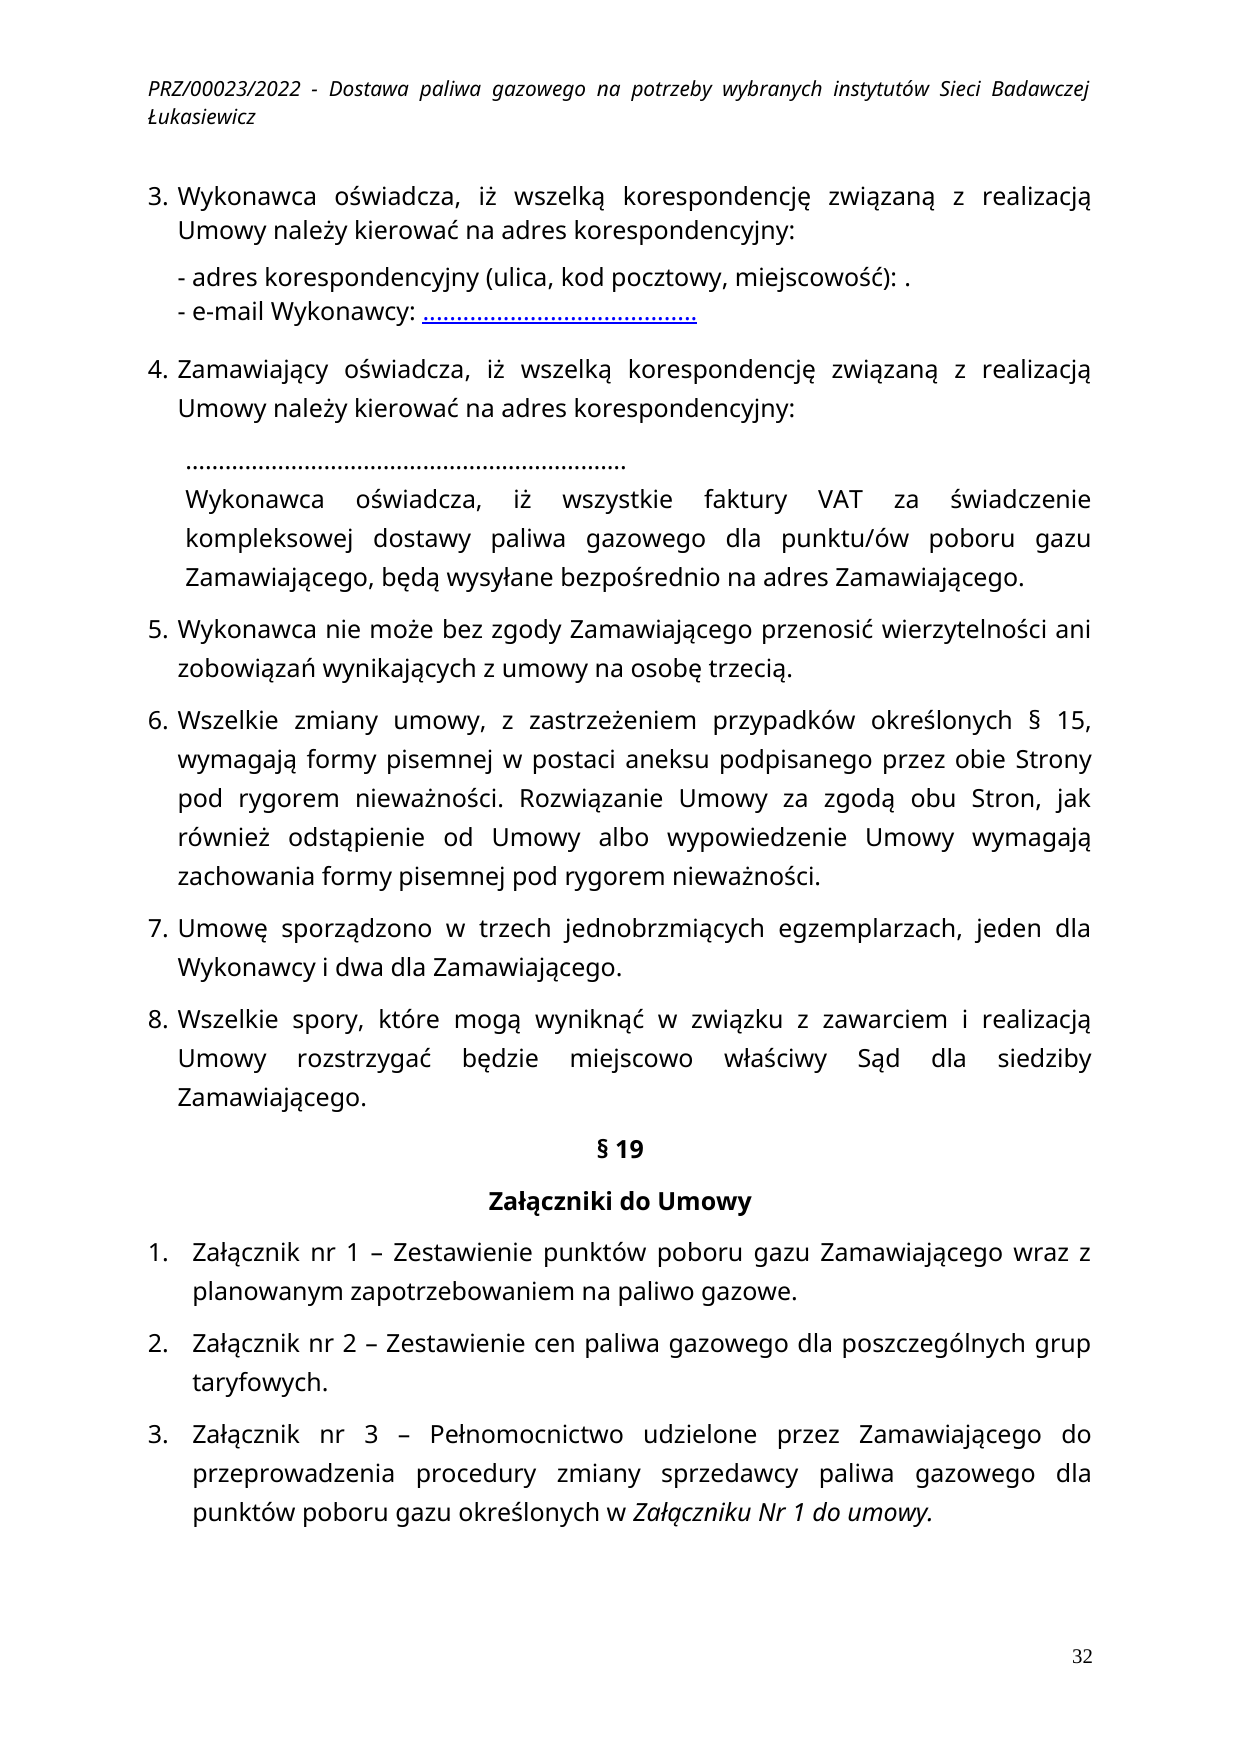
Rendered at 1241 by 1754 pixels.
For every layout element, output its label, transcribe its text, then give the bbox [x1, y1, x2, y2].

list Umowę sporządzono w trzech jednobrzmiących egzemplarzach, jeden dla Wykonawcy i dwa dla Zamawiającego. [148, 911, 1092, 984]
list Wykonawca oświadcza, iż wszelką korespondencję związaną z realizacją Umowy należy kierować na adres korespondencyjny: [148, 179, 1092, 247]
list Wszelkie zmiany umowy, z zastrzeżeniem przypadków określonych § 15, wymagają formy pisemnej w postaci aneksu podpisanego przez obie Strony pod rygorem nieważności. Rozwiązanie Umowy za zgodą obu Stron, jak również odstąpienie od Umowy albo wypowiedzenie Umowy wymagają zachowania formy pisemnej pod rygorem nieważności. [148, 702, 1092, 893]
text - adres korespondencyjny (ulica, kod pocztowy, miejscowość): . [177, 259, 1092, 293]
text - e-mail Wykonawcy: ......................................... [148, 293, 1092, 327]
list Załącznik nr 2 – Zestawienie cen paliwa gazowego dla poszczególnych grup taryfowych. [148, 1326, 1092, 1399]
list Zamawiający oświadcza, iż wszelką korespondencję związaną z realizacją Umowy należy kierować na adres korespondencyjny: [148, 352, 1092, 425]
list Wszelkie spory, które mogą wyniknąć w związku z zawarciem i realizacją Umowy rozstrzygać będzie miejscowo właściwy Sąd dla siedziby Zamawiającego. [148, 1002, 1092, 1114]
list Załącznik nr 3 – Pełnomocnictwo udzielone przez Zamawiającego do przeprowadzenia procedury zmiany sprzedawcy paliwa gazowego dla punktów poboru gazu określonych w Załączniku Nr 1 do umowy. [148, 1417, 1092, 1529]
list Wykonawca nie może bez zgody Zamawiającego przenosić wierzytelności ani zobowiązań wynikających z umowy na osobę trzecią. [148, 612, 1092, 685]
list Wykonawca oświadcza, iż wszystkie faktury VAT za świadczenie kompleksowej dostawy paliwa gazowego dla punktu/ów poboru gazu Zamawiającego, będą wysyłane bezpośrednio na adres Zamawiającego. [185, 482, 1092, 594]
list …………………………………………………………. [185, 442, 1092, 476]
list Załącznik nr 1 – Zestawienie punktów poboru gazu Zamawiającego wraz z planowanym zapotrzebowaniem na paliwo gazowe. [148, 1235, 1092, 1308]
text Załączniki do Umowy [148, 1183, 1092, 1217]
text § 19 [148, 1132, 1092, 1166]
